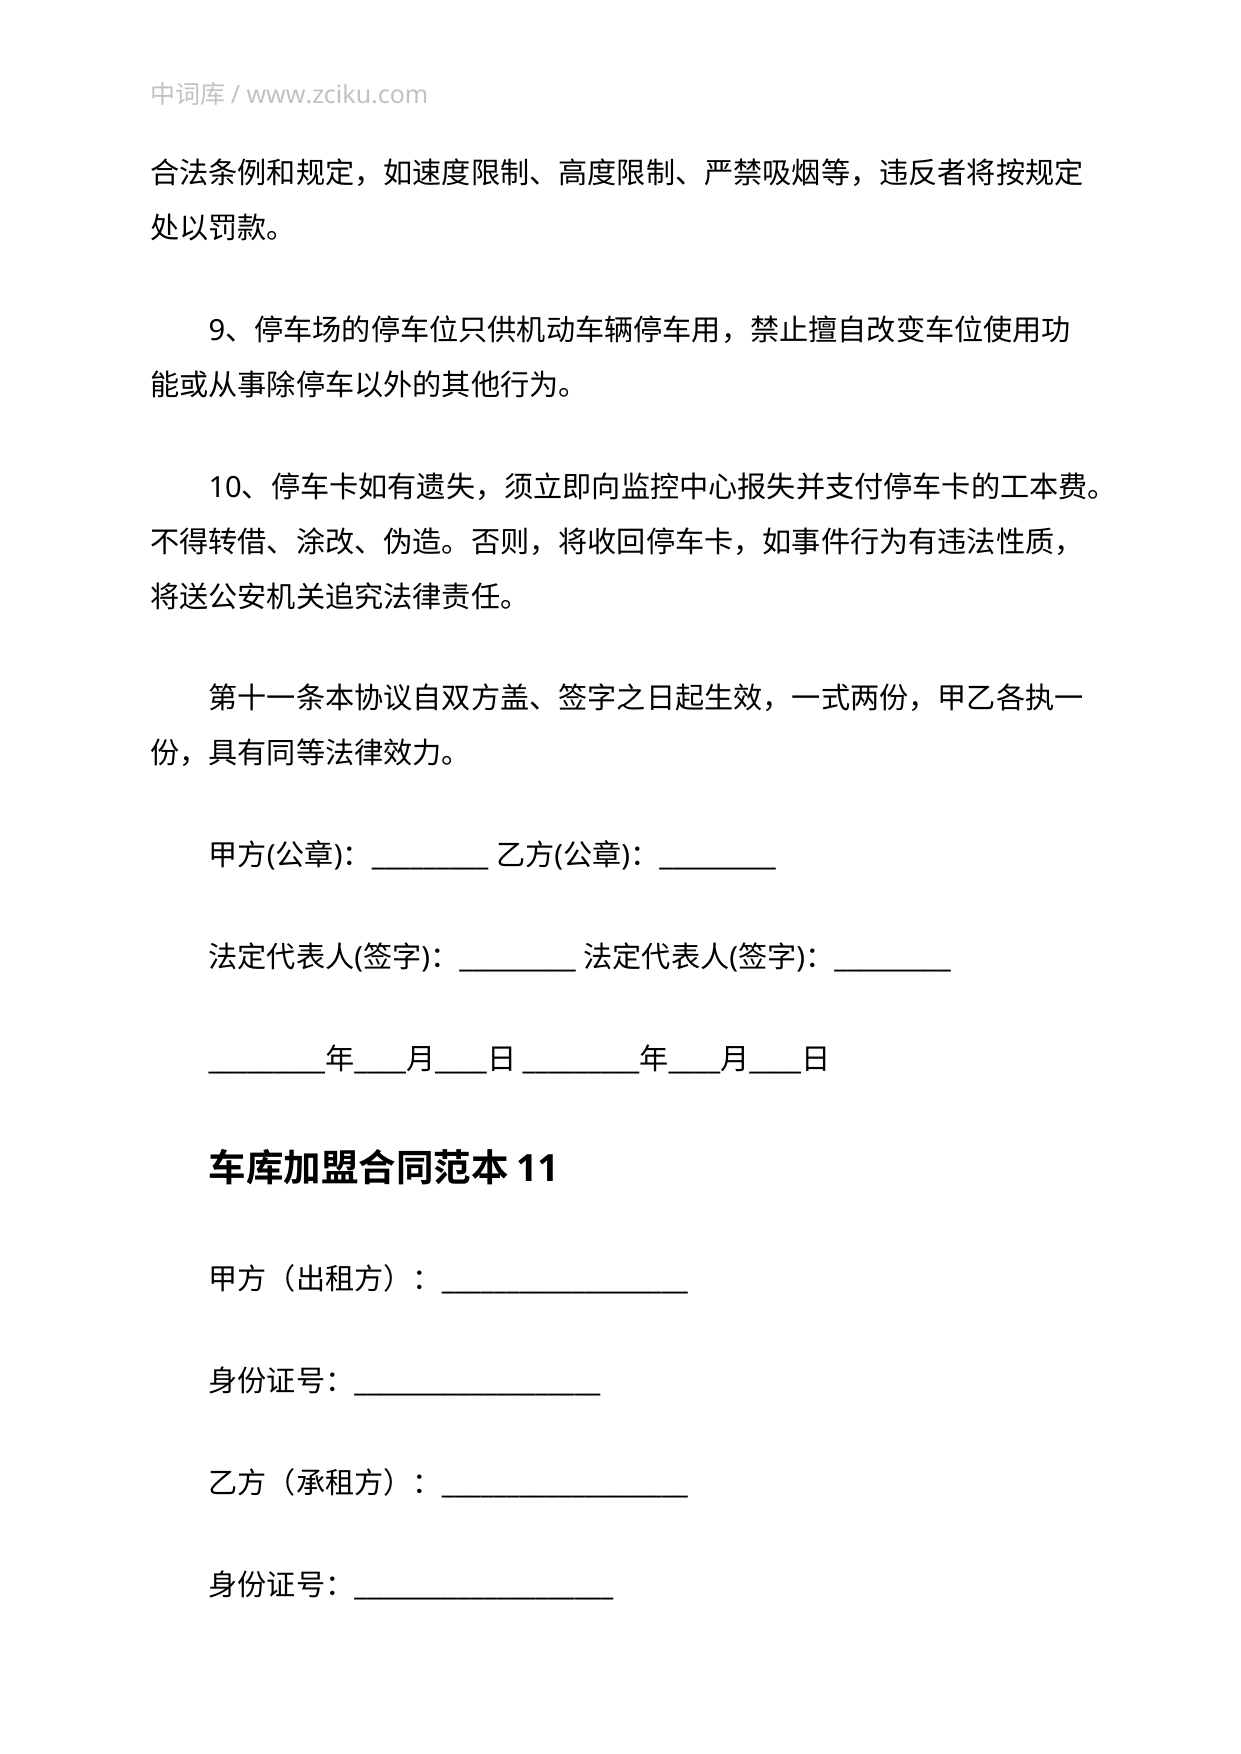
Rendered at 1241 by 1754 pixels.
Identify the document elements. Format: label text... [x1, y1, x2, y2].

text 甲方(公章)：_________ 乙方(公章)：_________ [150, 832, 1090, 874]
text 乙方（承租方）：___________________ [150, 1459, 1090, 1502]
text 车库加盟合同范本11 [150, 1138, 1090, 1192]
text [150, 150, 1090, 247]
text 9、停车场的停车位只供机动车辆停车用，禁止擅自改变车位使用功能或从事除停车以外的其他行为。 [150, 307, 1090, 404]
text 甲方（出租方）：___________________ [150, 1255, 1090, 1298]
text 身份证号：____________________ [150, 1561, 1090, 1604]
text 身份证号：___________________ [150, 1357, 1090, 1400]
text _________年____月____日 _________年____月____日 [150, 1036, 1090, 1078]
text 10、停车卡如有遗失，须立即向监控中心报失并支付停车卡的工本费。不得转借、涂改、伪造。否则，将收回停车卡，如事件行为有违法性质，将送公安机关追究法律责任。 [150, 463, 1090, 616]
text 法定代表人(签字)：_________ 法定代表人(签字)：_________ [150, 934, 1090, 976]
text 第十一条本协议自双方盖、签字之日起生效，一式两份，甲乙各执一份，具有同等法律效力。 [150, 675, 1090, 772]
